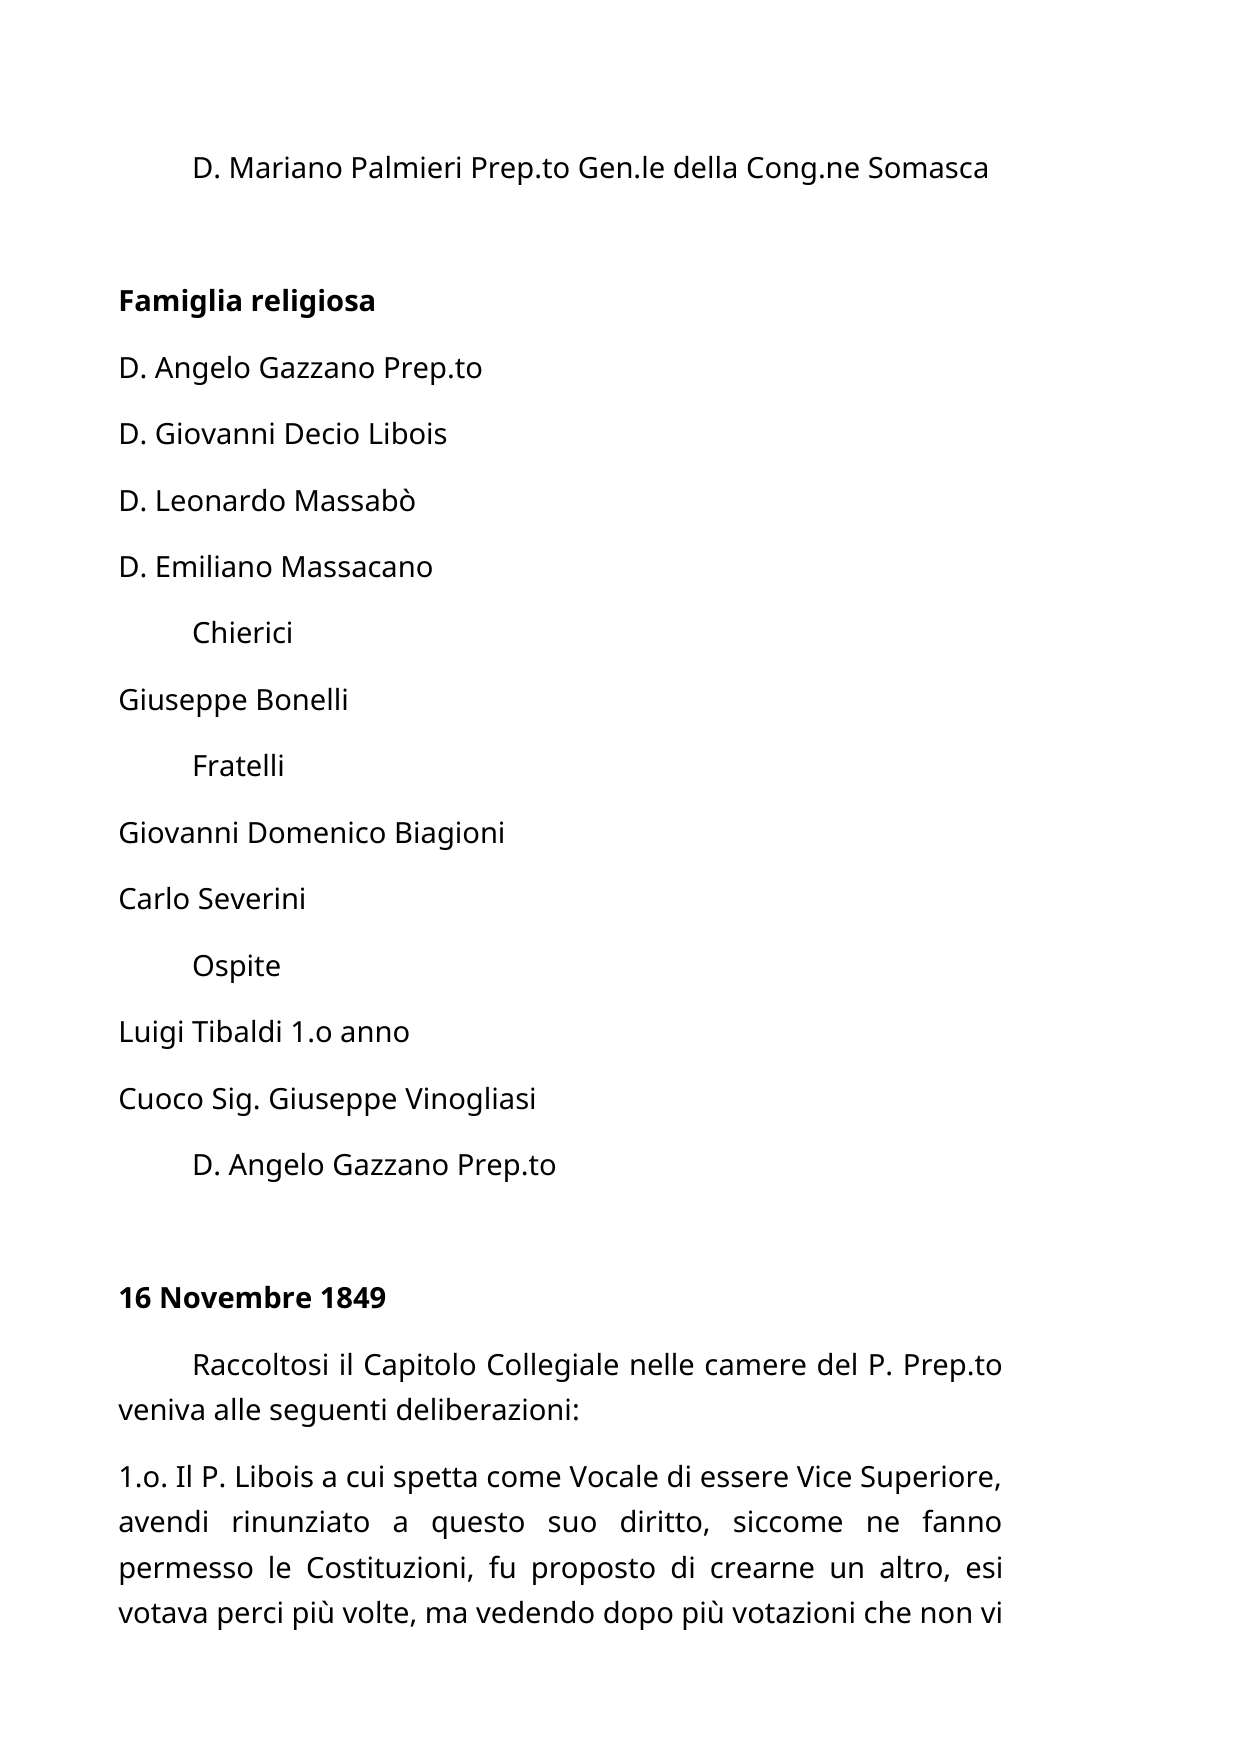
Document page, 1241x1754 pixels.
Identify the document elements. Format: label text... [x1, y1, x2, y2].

text Chierici [118, 613, 1004, 652]
text 16 Novembre 1849 [118, 1277, 1004, 1317]
text D. Leonardo Massabò [118, 480, 1004, 519]
text Giuseppe Bonelli [118, 679, 1004, 719]
text Carlo Severini [118, 879, 1004, 918]
text Raccoltosi il Capitolo Collegiale nelle camere del P. Prep.to veniva alle seguenti deliberazioni: [118, 1344, 1004, 1429]
text Cuoco Sig. Giuseppe Vinogliasi [118, 1078, 1004, 1118]
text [118, 1456, 1004, 1632]
text D. Giovanni Decio Libois [118, 413, 1004, 453]
text D. Angelo Gazzano Prep.to [118, 1144, 1004, 1184]
text D. Emiliano Massacano [118, 546, 1004, 586]
text D. Mariano Palmieri Prep.to Gen.le della Cong.ne Somasca [118, 148, 1004, 187]
text Luigi Tibaldi 1.o anno [118, 1012, 1004, 1051]
text Ospite [118, 945, 1004, 985]
text Fratelli [118, 746, 1004, 785]
text D. Angelo Gazzano Prep.to [118, 347, 1004, 387]
text Famiglia religiosa [118, 281, 1004, 320]
text Giovanni Domenico Biagioni [118, 812, 1004, 852]
